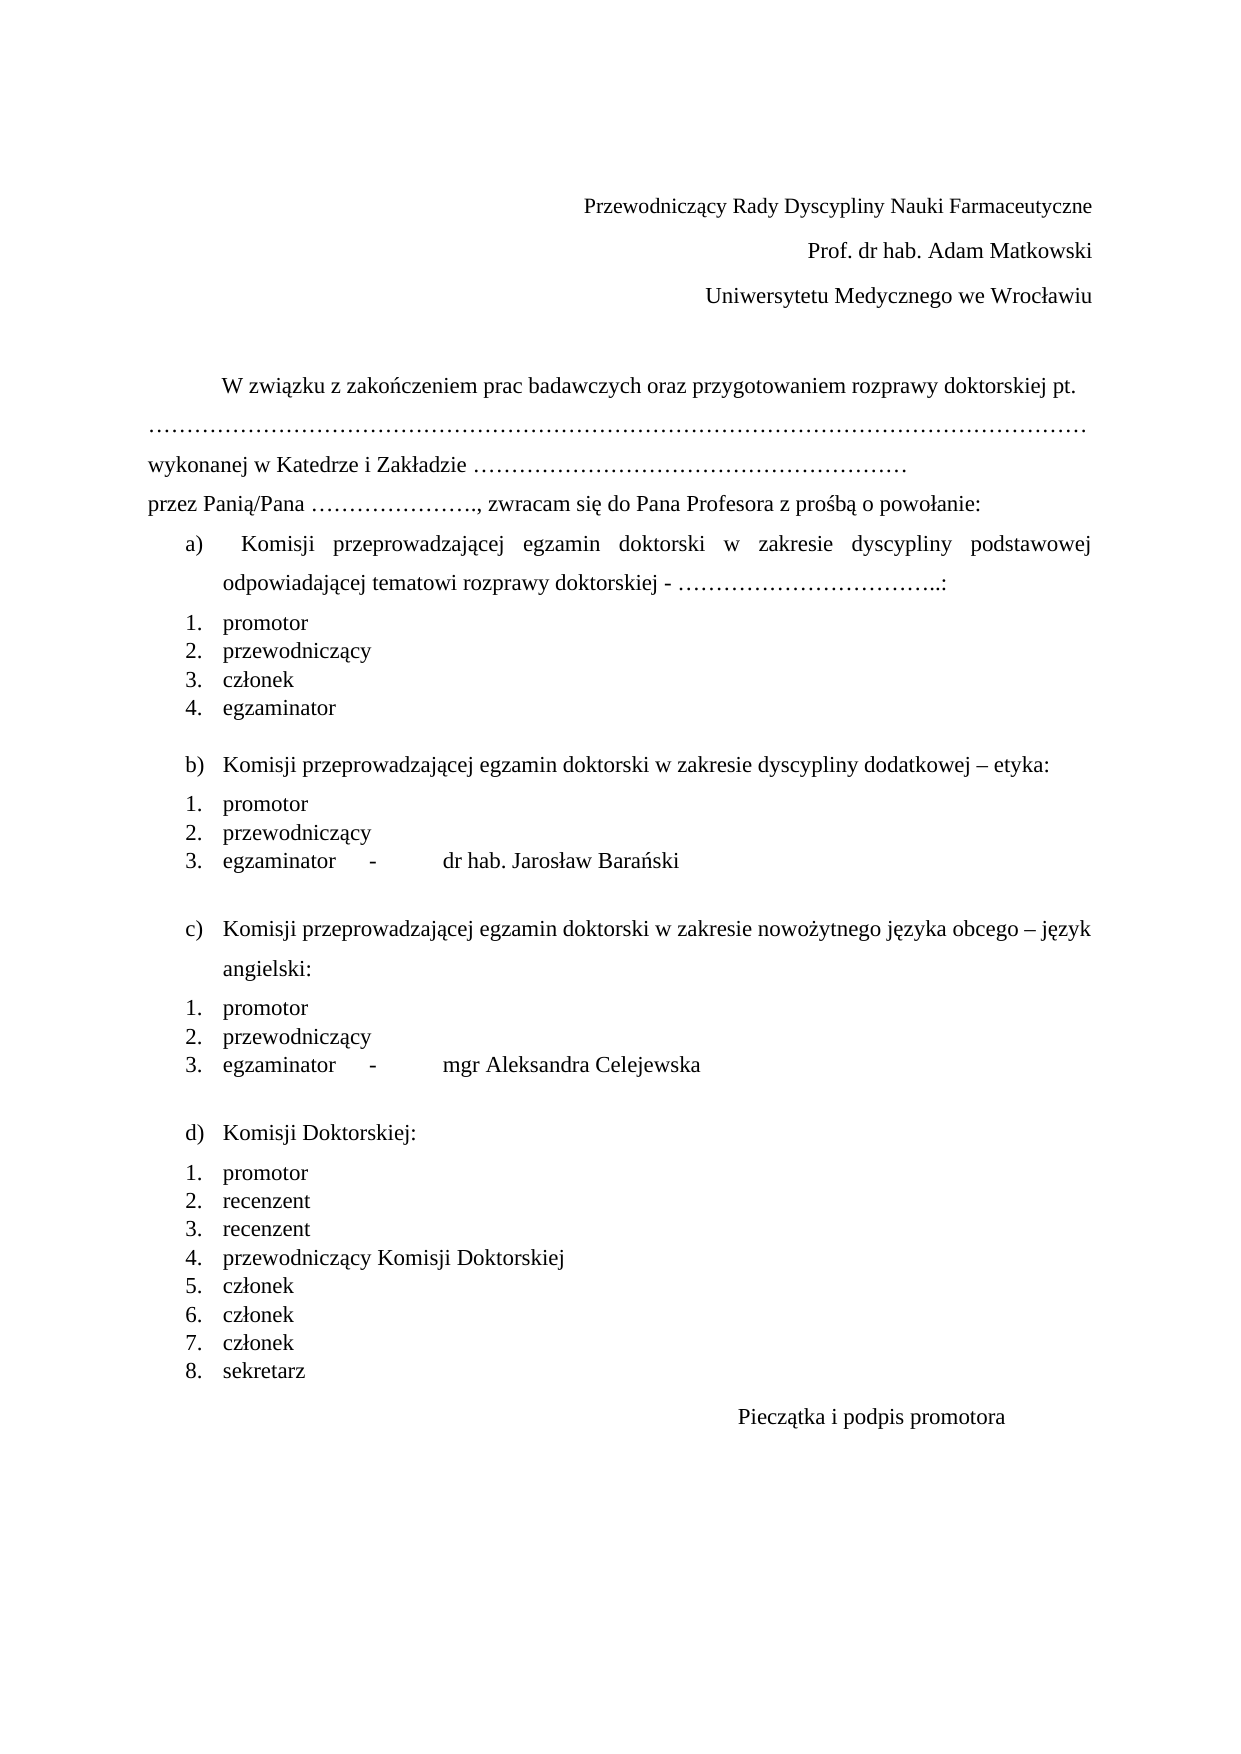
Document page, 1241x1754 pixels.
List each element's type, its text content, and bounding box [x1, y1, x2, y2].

text Prof. dr hab. Adam Matkowski [148, 237, 1093, 263]
list promotor [185, 1158, 1093, 1185]
list recenzent [185, 1187, 1093, 1213]
list sekretarz [185, 1358, 1093, 1384]
text Przewodniczący Rady Dyscypliny Nauki Farmaceutyczne [148, 193, 1093, 218]
list promotor [185, 791, 1093, 817]
list członek [185, 1301, 1093, 1327]
list recenzent [185, 1215, 1093, 1242]
list Komisji przeprowadzającej egzamin doktorski w zakresie dyscypliny dodatkowej – etyka: [185, 751, 1093, 777]
list egzaminator - mgr Aleksandra Celejewska [185, 1051, 1093, 1077]
text wykonanej w Katedrze i Zakładzie ………………………………………………… [148, 451, 1093, 477]
text W związku z zakończeniem prac badawczych oraz przygotowaniem rozprawy doktorskiej pt. [148, 372, 1093, 398]
list Komisji przeprowadzającej egzamin doktorski w zakresie dyscypliny podstawowej odpowiadającej tematowi rozprawy doktorskiej - ……………………………..: [185, 530, 1093, 596]
list promotor [185, 609, 1093, 635]
list przewodniczący [185, 1023, 1093, 1049]
list egzaminator - dr hab. Jarosław Barański [185, 847, 1093, 874]
list egzaminator [185, 694, 1093, 721]
text przez Panią/Pana …………………., zwracam się do Pana Profesora z prośbą o powołanie: [148, 490, 1093, 517]
list przewodniczący Komisji Doktorskiej [185, 1244, 1093, 1270]
list przewodniczący [185, 819, 1093, 845]
list członek [185, 1272, 1093, 1299]
list Komisji Doktorskiej: [185, 1119, 1093, 1145]
text Uniwersytetu Medycznego we Wrocławiu [148, 282, 1093, 308]
list Komisji przeprowadzającej egzamin doktorski w zakresie nowożytnego języka obcego – język angielski: [185, 915, 1093, 981]
list członek [185, 1329, 1093, 1356]
text Pieczątka i podpis promotora [148, 1403, 1093, 1429]
list przewodniczący [185, 637, 1093, 664]
list członek [185, 666, 1093, 692]
text …………………………………………………………………………………………………………… [148, 411, 1093, 438]
list promotor [185, 994, 1093, 1021]
